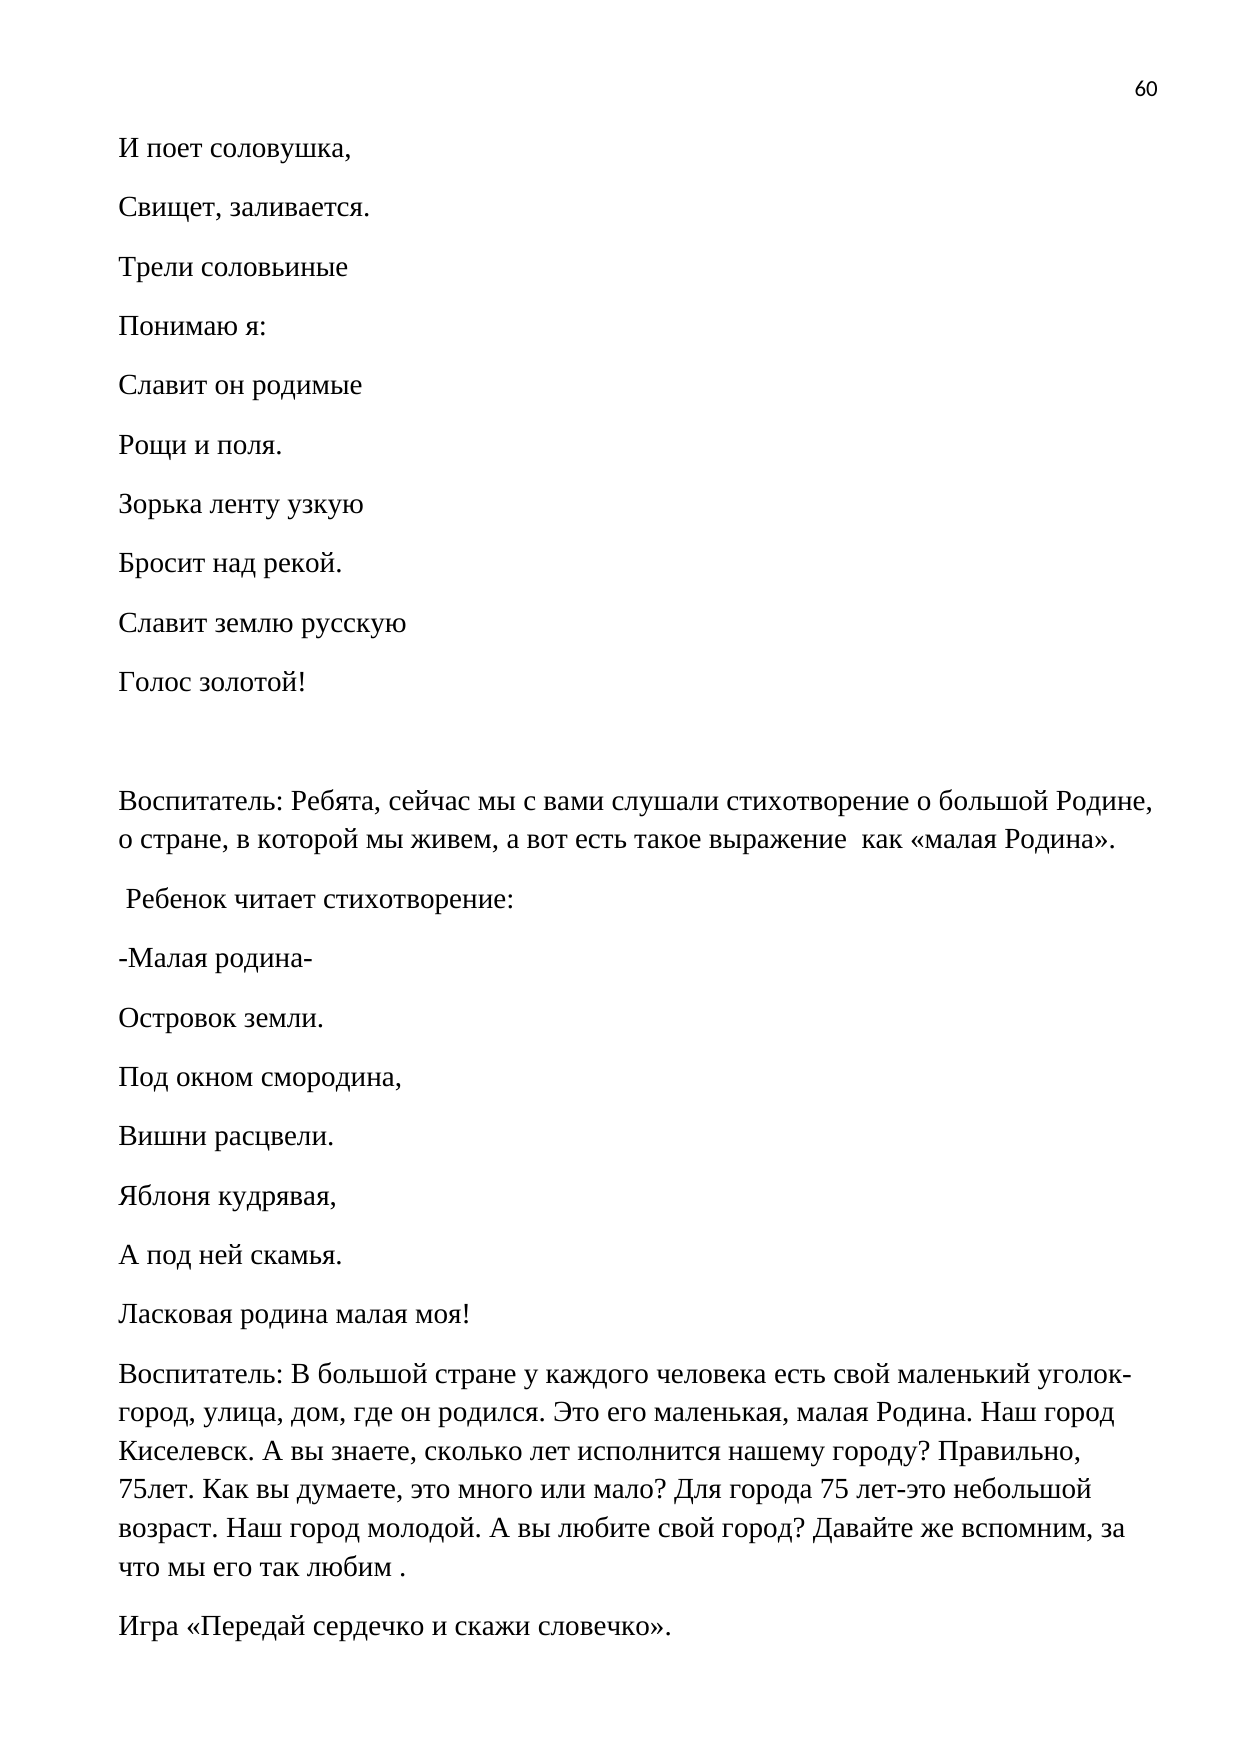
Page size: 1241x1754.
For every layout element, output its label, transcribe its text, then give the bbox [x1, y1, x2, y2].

text Зорька ленту узкую [118, 486, 1157, 520]
text Воспитатель: Ребята, сейчас мы с вами слушали стихотворение о большой Родине, о стране, в которой мы живем, а вот есть такое выражение как «малая Родина». [118, 783, 1157, 855]
text Голос золотой! [118, 664, 1157, 698]
text Трели соловьиные [118, 249, 1157, 282]
text Понимаю я: [118, 308, 1157, 342]
text Яблоня кудрявая, [118, 1178, 1157, 1211]
text -Малая родина- [118, 940, 1157, 974]
text А под ней скамья. [118, 1237, 1157, 1271]
text Славит землю русскую [118, 605, 1157, 638]
text И поет соловушка, [118, 130, 1157, 163]
text Под окном смородина, [118, 1059, 1157, 1093]
text Рощи и поля. [118, 427, 1157, 460]
text Вишни расцвели. [118, 1118, 1157, 1152]
text Славит он родимые [118, 367, 1157, 401]
text Ребенок читает стихотворение: [118, 881, 1157, 914]
text Островок земли. [118, 1000, 1157, 1033]
text Воспитатель: В большой стране у каждого человека есть свой маленький уголок- город, улица, дом, где он родился. Это его маленькая, малая Родина. Наш город Киселевск. А вы знаете, сколько лет исполнится нашему городу? Правильно, 75лет. Как вы думаете, это много или мало? Для города 75 лет-это небольшой возраст. Наш город молодой. А вы любите свой город? Давайте же вспомним, за что мы его так любим . [118, 1356, 1157, 1582]
text Бросит над рекой. [118, 546, 1157, 579]
text Игра «Передай сердечко и скажи словечко». [118, 1608, 1157, 1642]
text Ласковая родина малая моя! [118, 1297, 1157, 1330]
text Свищет, заливается. [118, 189, 1157, 223]
